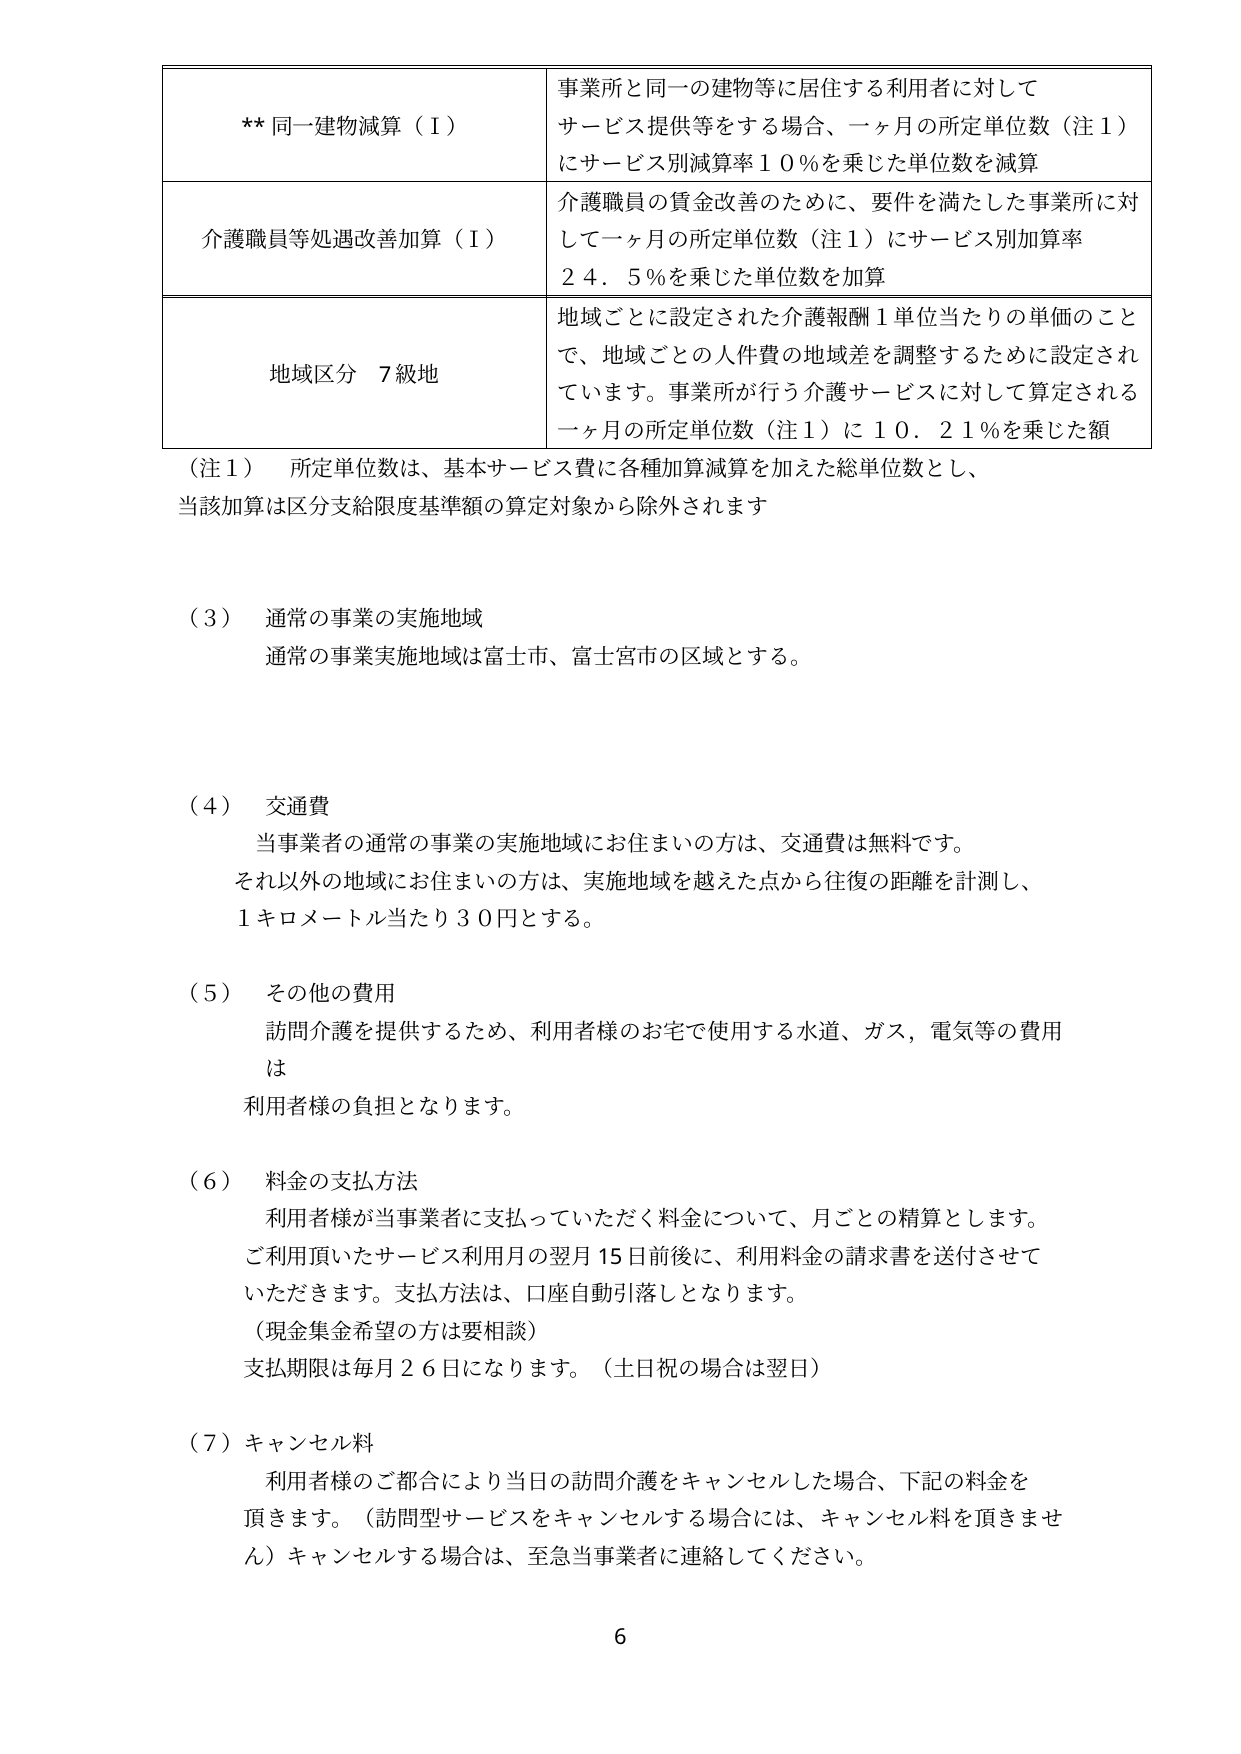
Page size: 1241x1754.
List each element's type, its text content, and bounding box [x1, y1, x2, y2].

text ご利用頂いたサービス利用月の翌月15日前後に、利用料金の請求書を送付させて [177, 1236, 1063, 1274]
text 支払期限は毎月２６日になります。（土日祝の場合は翌日） [177, 1349, 1063, 1386]
table_cell ** 同一建物減算（Ⅰ） [163, 69, 546, 181]
text 通常の事業実施地域は富士市、富士宮市の区域とする。 [265, 636, 1063, 674]
table_cell 地域ごとに設定された介護報酬１単位当たりの単価のことで、地域ごとの人件費の地域差を調整するために設定されています。事業所が行う介護サービスに対して算定される一ヶ月の所定単位数（注１）に １０．２１％を乗じた額 [547, 298, 1151, 448]
text いただきます。支払方法は、口座自動引落しとなります。 [177, 1274, 1063, 1311]
list 所定単位数は、基本サービス費に各種加算減算を加えた総単位数とし、 [177, 449, 1063, 486]
text 利用者様の負担となります。 [177, 1086, 1063, 1124]
table_cell 事業所と同一の建物等に居住する利用者に対して サービス提供等をする場合、一ヶ月の所定単位数（注１）にサービス別減算率１０％を乗じた単位数を減算 [547, 69, 1151, 181]
text （３） 通常の事業の実施地域 [177, 599, 1063, 636]
text （６） 料金の支払方法 [177, 1161, 1063, 1199]
table_cell 地域区分 7級地 [163, 298, 546, 448]
table_cell 介護職員等処遇改善加算（Ⅰ） [163, 182, 546, 294]
text （７）キャンセル料 [177, 1424, 1063, 1461]
text （４） 交通費 [177, 786, 1063, 824]
text 当事業者の通常の事業の実施地域にお住まいの方は、交通費は無料です。 [177, 824, 1063, 861]
text 利用者様が当事業者に支払っていただく料金について、月ごとの精算とします。 [265, 1199, 1063, 1236]
text 当該加算は区分支給限度基準額の算定対象から除外されます [177, 486, 1063, 524]
text 利用者様のご都合により当日の訪問介護をキャンセルした場合、下記の料金を [265, 1461, 1063, 1499]
text それ以外の地域にお住まいの方は、実施地域を越えた点から往復の距離を計測し、 [233, 861, 1063, 899]
text （現金集金希望の方は要相談） [177, 1311, 1063, 1349]
text （５） その他の費用 [177, 974, 1063, 1011]
text １キロメートル当たり３０円とする。 [233, 899, 1063, 936]
table_cell 介護職員の賃金改善のために、要件を満たした事業所に対して一ヶ月の所定単位数（注１）にサービス別加算率 ２４．５％を乗じた単位数を加算 [547, 182, 1151, 294]
text 訪問介護を提供するため、利用者様のお宅で使用する水道、ガス，電気等の費用は [265, 1011, 1063, 1086]
text 頂きます。（訪問型サービスをキャンセルする場合には、キャンセル料を頂きません）キャンセルする場合は、至急当事業者に連絡してください。 [177, 1499, 1063, 1574]
